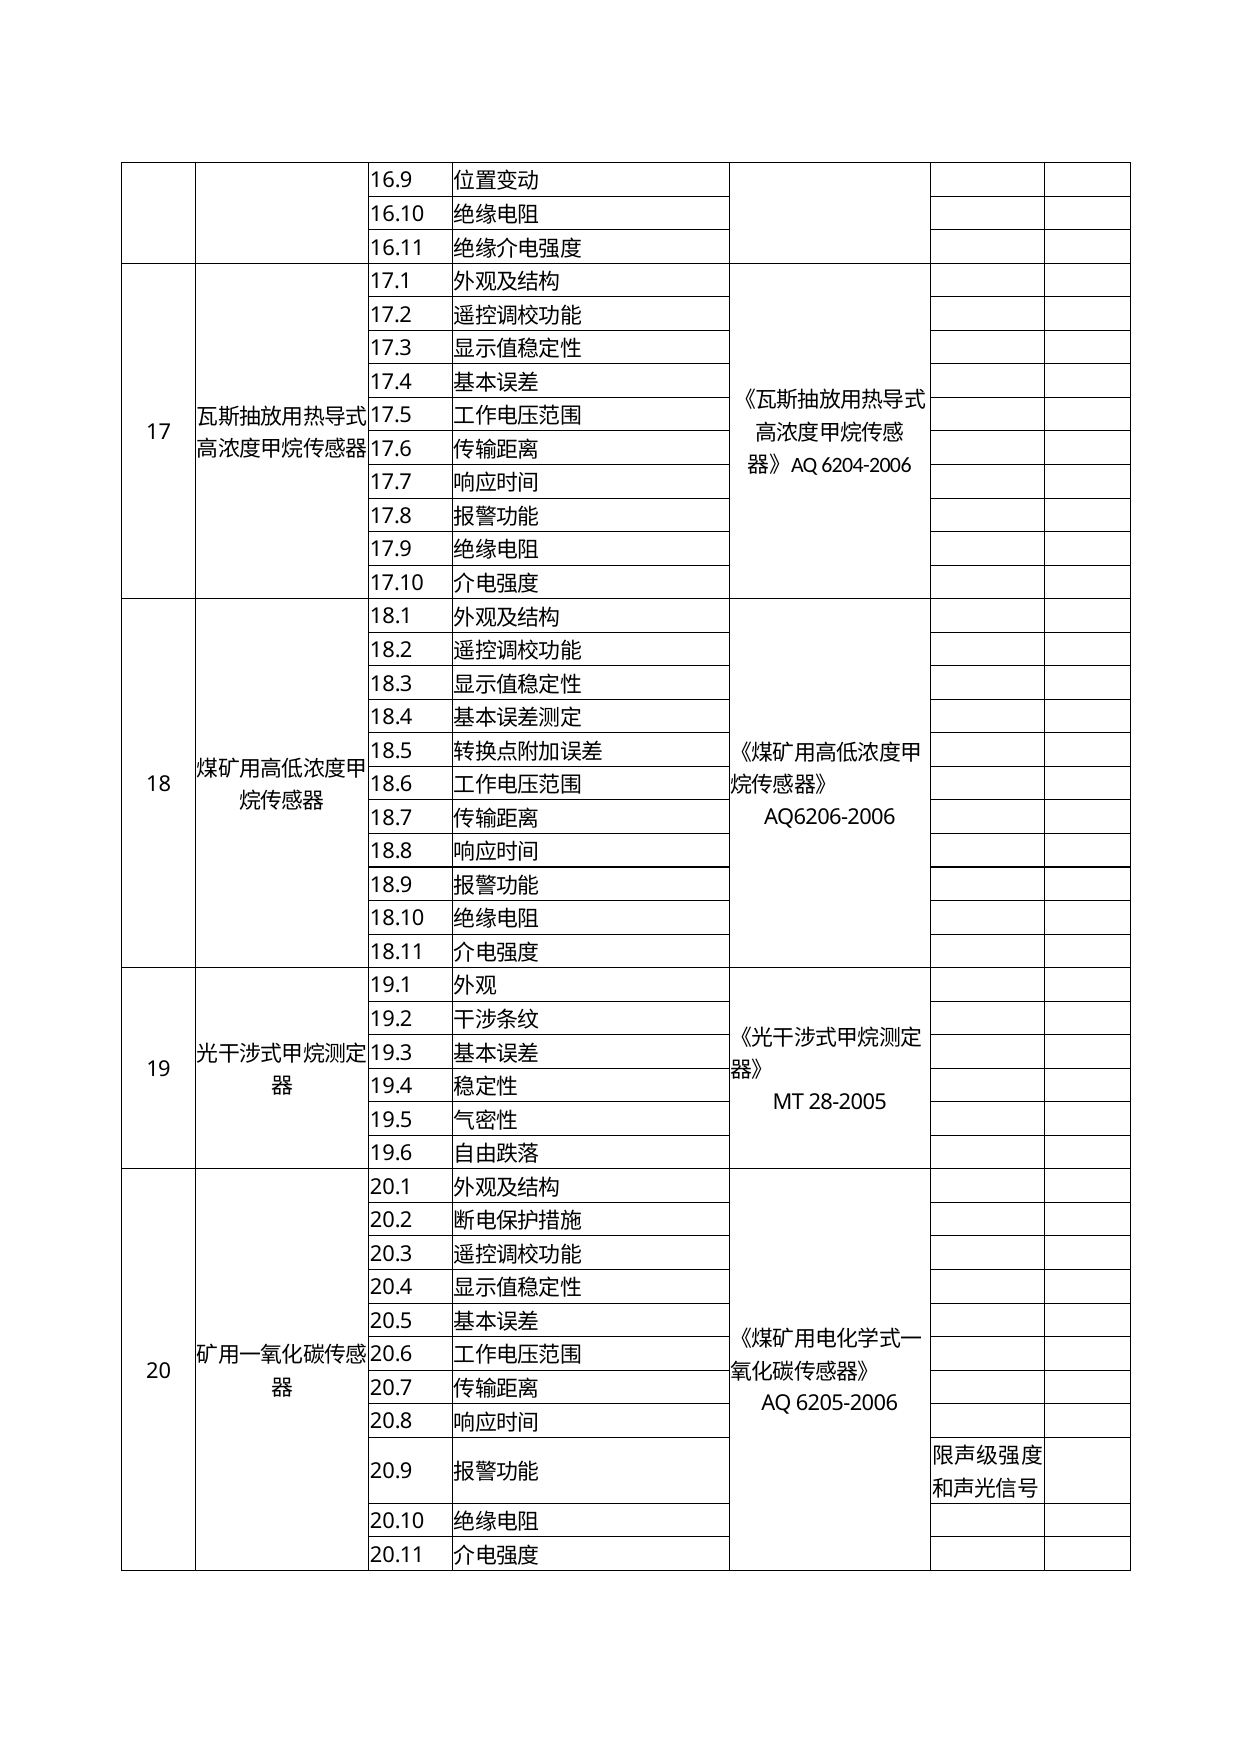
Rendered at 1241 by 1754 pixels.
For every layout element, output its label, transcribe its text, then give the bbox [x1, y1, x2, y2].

table_cell 18.11 [369, 935, 452, 967]
table_cell 绝缘电阻 [453, 532, 729, 564]
table_cell [1045, 566, 1130, 598]
table_cell 外观及结构 [453, 1169, 729, 1202]
table_cell [1045, 1270, 1130, 1302]
table_cell 外观及结构 [453, 599, 729, 632]
table_cell [931, 297, 1044, 330]
table_cell [931, 1537, 1044, 1570]
table_cell 工作电压范围 [453, 767, 729, 799]
table_cell 报警功能 [453, 868, 729, 900]
table_cell 工作电压范围 [453, 1337, 729, 1369]
table_cell [1045, 1438, 1130, 1503]
table_cell 17.10 [369, 566, 452, 598]
table_cell 20 [122, 1169, 195, 1570]
table_cell [931, 331, 1044, 363]
table_cell 介电强度 [453, 566, 729, 598]
table_cell [931, 230, 1044, 263]
table_cell 18.8 [369, 834, 452, 866]
table_cell [931, 700, 1044, 732]
table_cell 20.3 [369, 1236, 452, 1269]
table_cell [1045, 364, 1130, 397]
table_cell 响应时间 [453, 465, 729, 497]
table_cell 20.9 [369, 1438, 452, 1503]
table_cell 遥控调校功能 [453, 633, 729, 665]
table_cell [931, 733, 1044, 766]
table_cell [1045, 1337, 1130, 1369]
table_cell 19.3 [369, 1035, 452, 1068]
table_cell 17.6 [369, 431, 452, 464]
table_cell [931, 868, 1044, 900]
table_cell [1045, 465, 1130, 497]
table_cell 基本误差测定 [453, 700, 729, 732]
table_cell [931, 1371, 1044, 1403]
table_cell 传输距离 [453, 431, 729, 464]
table_cell 20.4 [369, 1270, 452, 1302]
table_cell [931, 633, 1044, 665]
table_cell 转换点附加误差 [453, 733, 729, 766]
table_cell 18.6 [369, 767, 452, 799]
table_cell 绝缘电阻 [453, 1504, 729, 1536]
table_cell [1045, 1102, 1130, 1135]
table_cell [931, 901, 1044, 933]
table_cell [1045, 230, 1130, 263]
table_cell 19.1 [369, 968, 452, 1001]
table_cell [1045, 1236, 1130, 1269]
table_cell 显示值稳定性 [453, 666, 729, 699]
table_cell 17 [122, 264, 195, 598]
table_cell 18 [122, 599, 195, 967]
table_cell [1045, 700, 1130, 732]
table_cell [1045, 868, 1130, 900]
table_cell [1045, 633, 1130, 665]
table_cell [1045, 666, 1130, 699]
table_cell [1045, 1404, 1130, 1437]
table_cell 17.8 [369, 499, 452, 531]
table_cell 19.6 [369, 1136, 452, 1168]
table_cell [931, 398, 1044, 430]
table_cell 18.4 [369, 700, 452, 732]
table_cell 20.6 [369, 1337, 452, 1369]
table_cell 稳定性 [453, 1069, 729, 1101]
table_cell 基本误差 [453, 364, 729, 397]
table_cell 17.2 [369, 297, 452, 330]
table_cell [1045, 1069, 1130, 1101]
table_cell [1045, 1537, 1130, 1570]
table_cell [931, 666, 1044, 699]
table_cell 17.5 [369, 398, 452, 430]
table_cell 显示值稳定性 [453, 1270, 729, 1302]
table_cell 绝缘电阻 [453, 197, 729, 229]
table_cell [931, 1404, 1044, 1437]
table_cell [1045, 767, 1130, 799]
table_cell 18.1 [369, 599, 452, 632]
table_cell 传输距离 [453, 800, 729, 833]
table_cell 18.2 [369, 633, 452, 665]
table_cell [931, 163, 1044, 196]
table_cell 19.4 [369, 1069, 452, 1101]
table_cell 20.2 [369, 1203, 452, 1235]
table_cell [1045, 599, 1130, 632]
table_cell [1045, 532, 1130, 564]
table_cell 《光干涉式甲烷测定器》 MT 28-2005 [730, 968, 930, 1168]
table_cell 20.10 [369, 1504, 452, 1536]
table_cell [931, 499, 1044, 531]
table_cell 18.5 [369, 733, 452, 766]
table_cell 显示值稳定性 [453, 331, 729, 363]
table_cell 19 [122, 968, 195, 1168]
table_cell 位置变动 [453, 163, 729, 196]
table_cell [1045, 1504, 1130, 1536]
table_cell [931, 264, 1044, 296]
table_cell 煤矿用高低浓度甲烷传感器 [196, 599, 368, 967]
table_cell 遥控调校功能 [453, 297, 729, 330]
table_cell [931, 834, 1044, 866]
table_cell [1045, 901, 1130, 933]
table_cell [931, 197, 1044, 229]
table_cell 断电保护措施 [453, 1203, 729, 1235]
table_cell 外观及结构 [453, 264, 729, 296]
table_cell [931, 1270, 1044, 1302]
table_cell 17.9 [369, 532, 452, 564]
table_cell 17.4 [369, 364, 452, 397]
table_cell [1045, 431, 1130, 464]
table_cell 16.9 [369, 163, 452, 196]
table_cell 18.10 [369, 901, 452, 933]
table_cell 干涉条纹 [453, 1002, 729, 1034]
table_cell 20.11 [369, 1537, 452, 1570]
table_cell 17.7 [369, 465, 452, 497]
table_cell [931, 1304, 1044, 1336]
table_cell 20.1 [369, 1169, 452, 1202]
table_cell 20.5 [369, 1304, 452, 1336]
table_cell 报警功能 [453, 499, 729, 531]
table_cell [1045, 1203, 1130, 1235]
table_cell [931, 1236, 1044, 1269]
table_cell [1045, 1371, 1130, 1403]
table_cell 18.3 [369, 666, 452, 699]
table_cell 报警功能 [453, 1438, 729, 1503]
table_cell 16.11 [369, 230, 452, 263]
table_cell [931, 767, 1044, 799]
table_cell 19.2 [369, 1002, 452, 1034]
table_cell 外观 [453, 968, 729, 1001]
table_cell [931, 1035, 1044, 1068]
table_cell 20.8 [369, 1404, 452, 1437]
table_cell 基本误差 [453, 1035, 729, 1068]
table_cell [931, 1002, 1044, 1034]
table_cell 17.1 [369, 264, 452, 296]
table_cell [1045, 733, 1130, 766]
table_cell [931, 1136, 1044, 1168]
table_cell [1045, 499, 1130, 531]
table_cell [1045, 197, 1130, 229]
table_cell [931, 465, 1044, 497]
table_cell 绝缘介电强度 [453, 230, 729, 263]
table_cell 传输距离 [453, 1371, 729, 1403]
table_cell [1045, 800, 1130, 833]
table_cell [1045, 935, 1130, 967]
table_cell [931, 1203, 1044, 1235]
table_cell 光干涉式甲烷测定器 [196, 968, 368, 1168]
table_cell 介电强度 [453, 1537, 729, 1570]
table_cell 自由跌落 [453, 1136, 729, 1168]
table_cell [1045, 1169, 1130, 1202]
table_cell [931, 968, 1044, 1001]
table_cell [1045, 398, 1130, 430]
table_cell 响应时间 [453, 834, 729, 866]
table_cell [931, 532, 1044, 564]
table_cell 遥控调校功能 [453, 1236, 729, 1269]
table_cell 基本误差 [453, 1304, 729, 1336]
table_cell 18.7 [369, 800, 452, 833]
table_cell [1045, 331, 1130, 363]
table_cell 19.5 [369, 1102, 452, 1135]
table_cell 20.7 [369, 1371, 452, 1403]
table_cell [931, 566, 1044, 598]
table_cell 介电强度 [453, 935, 729, 967]
table_cell 《煤矿用高低浓度甲烷传感器》 AQ6206-2006 [730, 599, 930, 967]
table_cell [931, 1504, 1044, 1536]
table_cell 绝缘电阻 [453, 901, 729, 933]
table_cell [931, 935, 1044, 967]
table_cell 《瓦斯抽放用热导式高浓度甲烷传感器》AQ 6204-2006 [730, 264, 930, 598]
table_cell [1045, 264, 1130, 296]
table_cell 限声级强度和声光信号 [931, 1438, 1044, 1503]
table_cell [931, 800, 1044, 833]
table_cell [1045, 163, 1130, 196]
table_cell [1045, 1136, 1130, 1168]
table_cell 气密性 [453, 1102, 729, 1135]
table_cell 18.9 [369, 868, 452, 900]
table_cell 矿用一氧化碳传感器 [196, 1169, 368, 1570]
table_cell [931, 1169, 1044, 1202]
table_cell 响应时间 [453, 1404, 729, 1437]
table_cell [1045, 1035, 1130, 1068]
table_cell 16.10 [369, 197, 452, 229]
table_cell [931, 1102, 1044, 1135]
table_cell [931, 364, 1044, 397]
table_cell [1045, 297, 1130, 330]
table_cell 工作电压范围 [453, 398, 729, 430]
table_cell [931, 599, 1044, 632]
table_cell 17.3 [369, 331, 452, 363]
table_cell [1045, 1304, 1130, 1336]
table_cell 《煤矿用电化学式一氧化碳传感器》 AQ 6205-2006 [730, 1169, 930, 1570]
table_cell [1045, 968, 1130, 1001]
table_cell [1045, 1002, 1130, 1034]
table_cell [931, 431, 1044, 464]
table_cell 瓦斯抽放用热导式高浓度甲烷传感器 [196, 264, 368, 598]
table_cell [1045, 834, 1130, 866]
table_cell [931, 1337, 1044, 1369]
table_cell [931, 1069, 1044, 1101]
